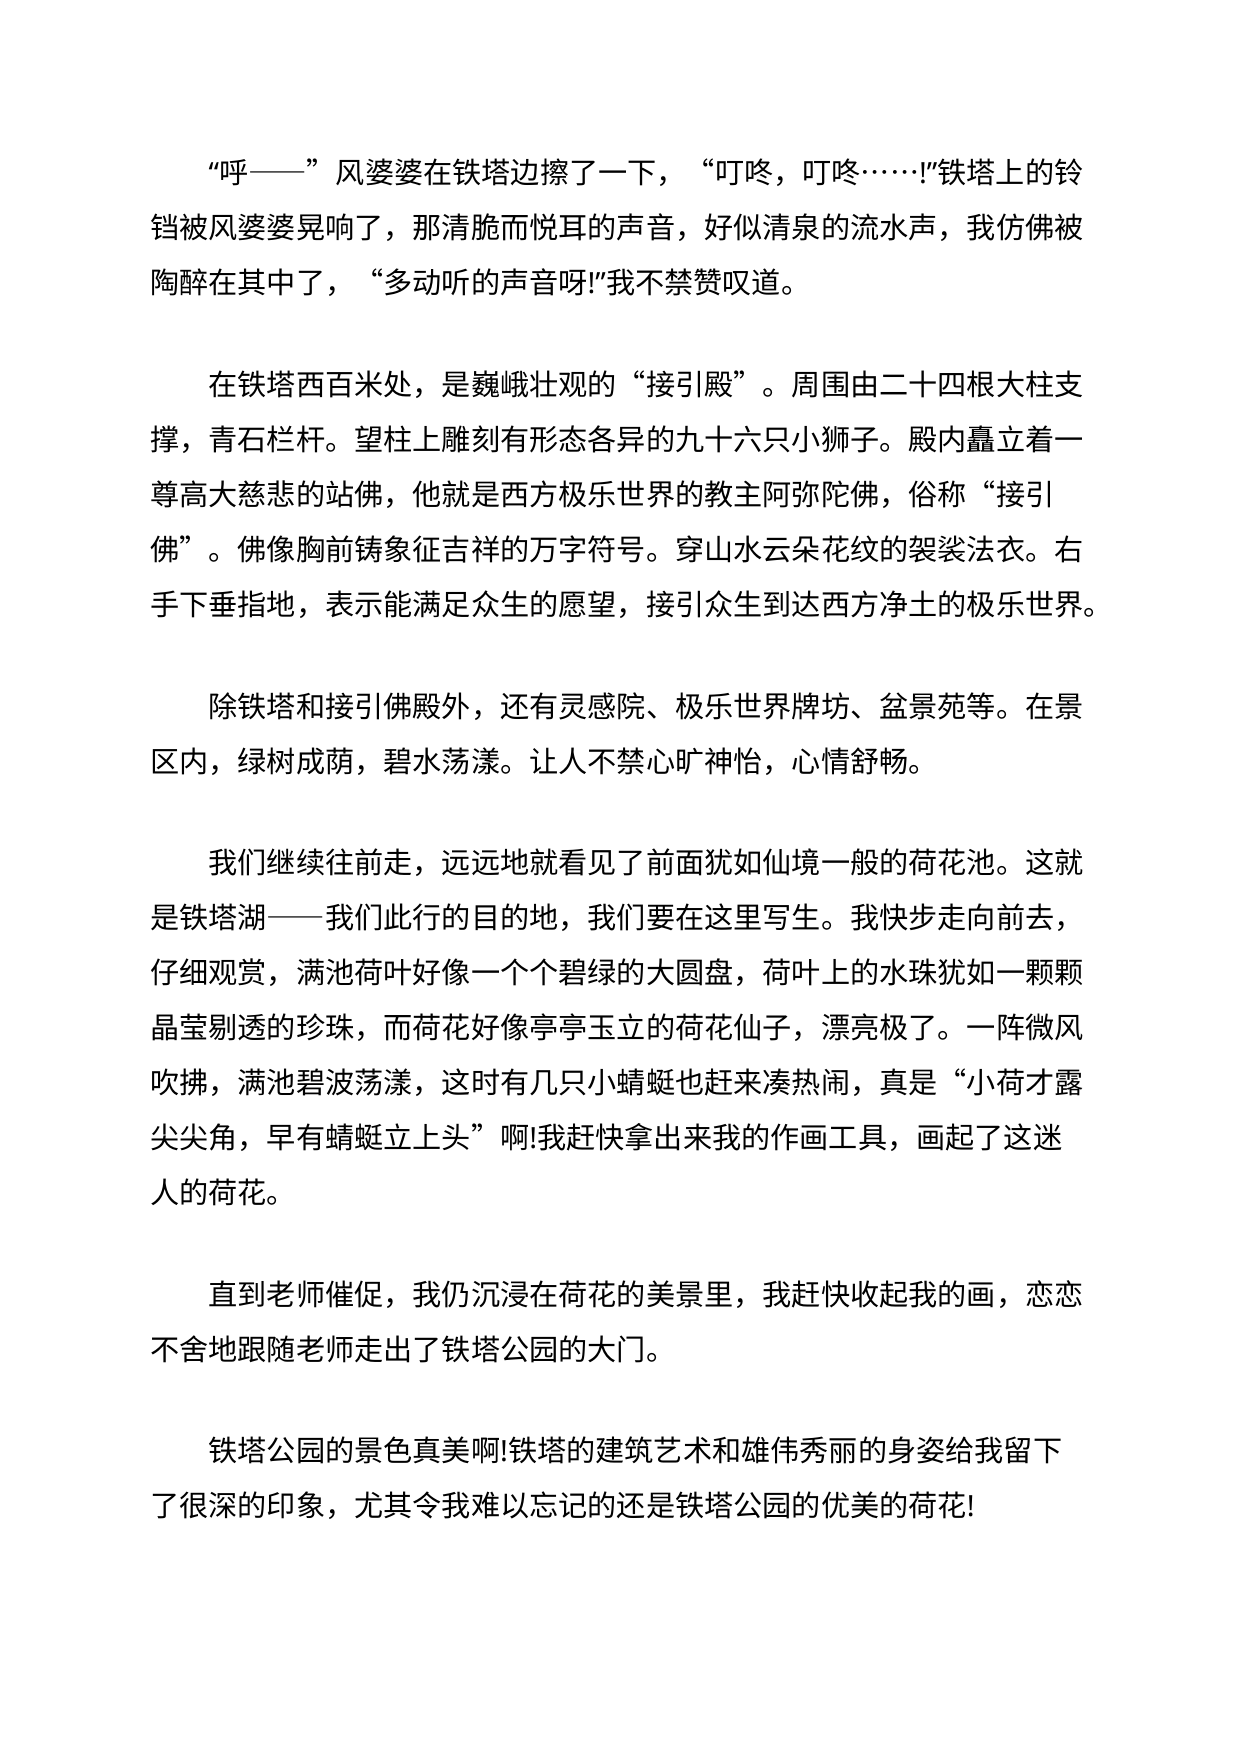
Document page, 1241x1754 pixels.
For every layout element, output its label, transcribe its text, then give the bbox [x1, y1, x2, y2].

text 在铁塔西百米处，是巍峨壮观的“接引殿”。周围由二十四根大柱支撑，青石栏杆。望柱上雕刻有形态各异的九十六只小狮子。殿内矗立着一尊高大慈悲的站佛，他就是西方极乐世界的教主阿弥陀佛，俗称“接引佛”。佛像胸前铸象征吉祥的万字符号。穿山水云朵花纹的袈裟法衣。右手下垂指地，表示能满足众生的愿望，接引众生到达西方净土的极乐世界。 [150, 362, 1090, 624]
text 铁塔公园的景色真美啊!铁塔的建筑艺术和雄伟秀丽的身姿给我留下了很深的印象，尤其令我难以忘记的还是铁塔公园的优美的荷花! [150, 1428, 1090, 1525]
text 除铁塔和接引佛殿外，还有灵感院、极乐世界牌坊、盆景苑等。在景区内，绿树成荫，碧水荡漾。让人不禁心旷神怡，心情舒畅。 [150, 683, 1090, 780]
text 直到老师催促，我仍沉浸在荷花的美景里，我赶快收起我的画，恋恋不舍地跟随老师走出了铁塔公园的大门。 [150, 1271, 1090, 1368]
text “呼——”风婆婆在铁塔边擦了一下，“叮咚，叮咚……!”铁塔上的铃铛被风婆婆晃响了，那清脆而悦耳的声音，好似清泉的流水声，我仿佛被陶醉在其中了，“多动听的声音呀!”我不禁赞叹道。 [150, 150, 1090, 302]
text 我们继续往前走，远远地就看见了前面犹如仙境一般的荷花池。这就是铁塔湖——我们此行的目的地，我们要在这里写生。我快步走向前去，仔细观赏，满池荷叶好像一个个碧绿的大圆盘，荷叶上的水珠犹如一颗颗晶莹剔透的珍珠，而荷花好像亭亭玉立的荷花仙子，漂亮极了。一阵微风吹拂，满池碧波荡漾，这时有几只小蜻蜓也赶来凑热闹，真是“小荷才露尖尖角，早有蜻蜓立上头”啊!我赶快拿出来我的作画工具，画起了这迷人的荷花。 [150, 840, 1090, 1212]
